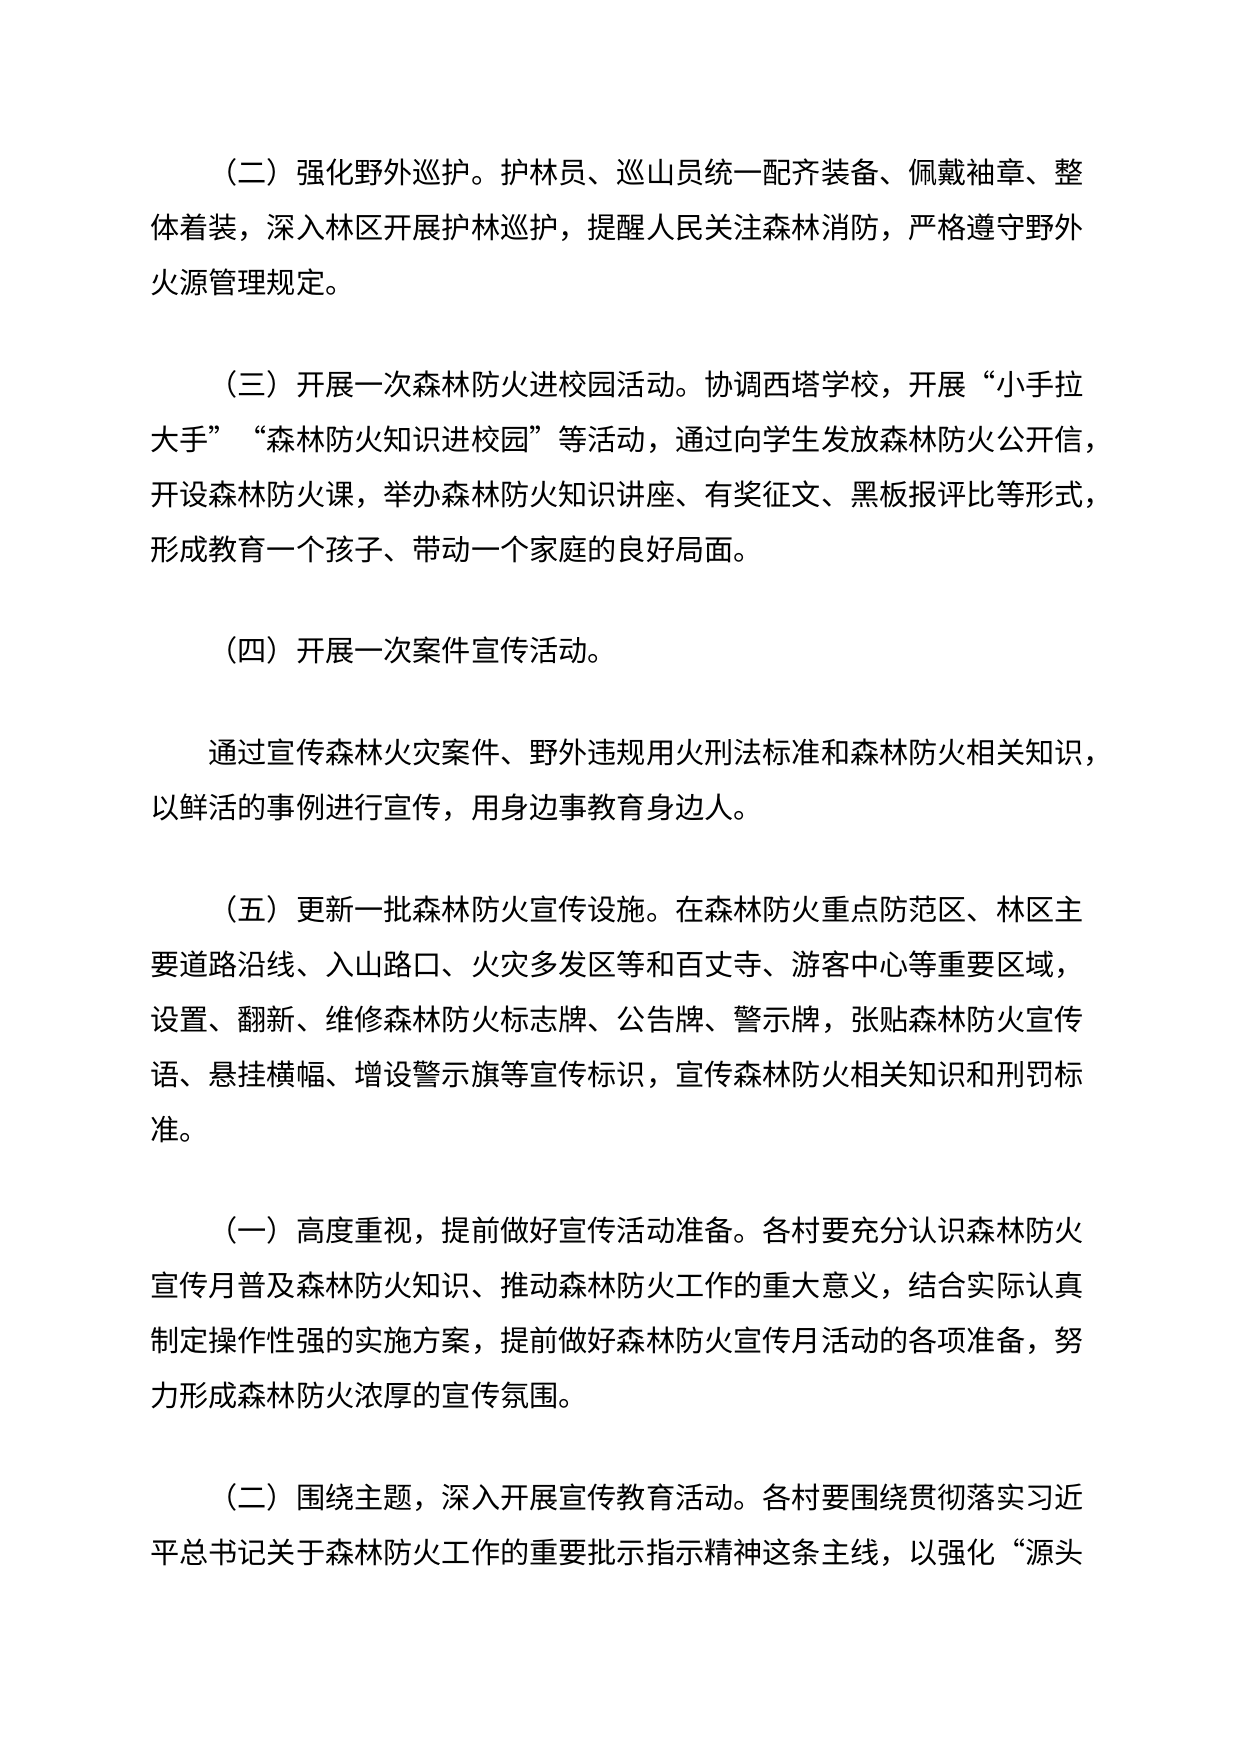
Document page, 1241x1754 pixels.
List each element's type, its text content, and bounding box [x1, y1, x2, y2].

text （五）更新一批森林防火宣传设施。在森林防火重点防范区、林区主要道路沿线、入山路口、火灾多发区等和百丈寺、游客中心等重要区域，设置、翻新、维修森林防火标志牌、公告牌、警示牌，张贴森林防火宣传语、悬挂横幅、增设警示旗等宣传标识，宣传森林防火相关知识和刑罚标准。 [150, 886, 1090, 1148]
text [150, 1474, 1090, 1571]
text （四）开展一次案件宣传活动。 [150, 628, 1090, 670]
text （三）开展一次森林防火进校园活动。协调西塔学校，开展“小手拉大手”“森林防火知识进校园”等活动，通过向学生发放森林防火公开信，开设森林防火课，举办森林防火知识讲座、有奖征文、黑板报评比等形式，形成教育一个孩子、带动一个家庭的良好局面。 [150, 362, 1090, 568]
text （二）强化野外巡护。护林员、巡山员统一配齐装备、佩戴袖章、整体着装，深入林区开展护林巡护，提醒人民关注森林消防，严格遵守野外火源管理规定。 [150, 150, 1090, 302]
text （一）高度重视，提前做好宣传活动准备。各村要充分认识森林防火宣传月普及森林防火知识、推动森林防火工作的重大意义，结合实际认真制定操作性强的实施方案，提前做好森林防火宣传月活动的各项准备，努力形成森林防火浓厚的宣传氛围。 [150, 1208, 1090, 1415]
text 通过宣传森林火灾案件、野外违规用火刑法标准和森林防火相关知识，以鲜活的事例进行宣传，用身边事教育身边人。 [150, 730, 1090, 827]
